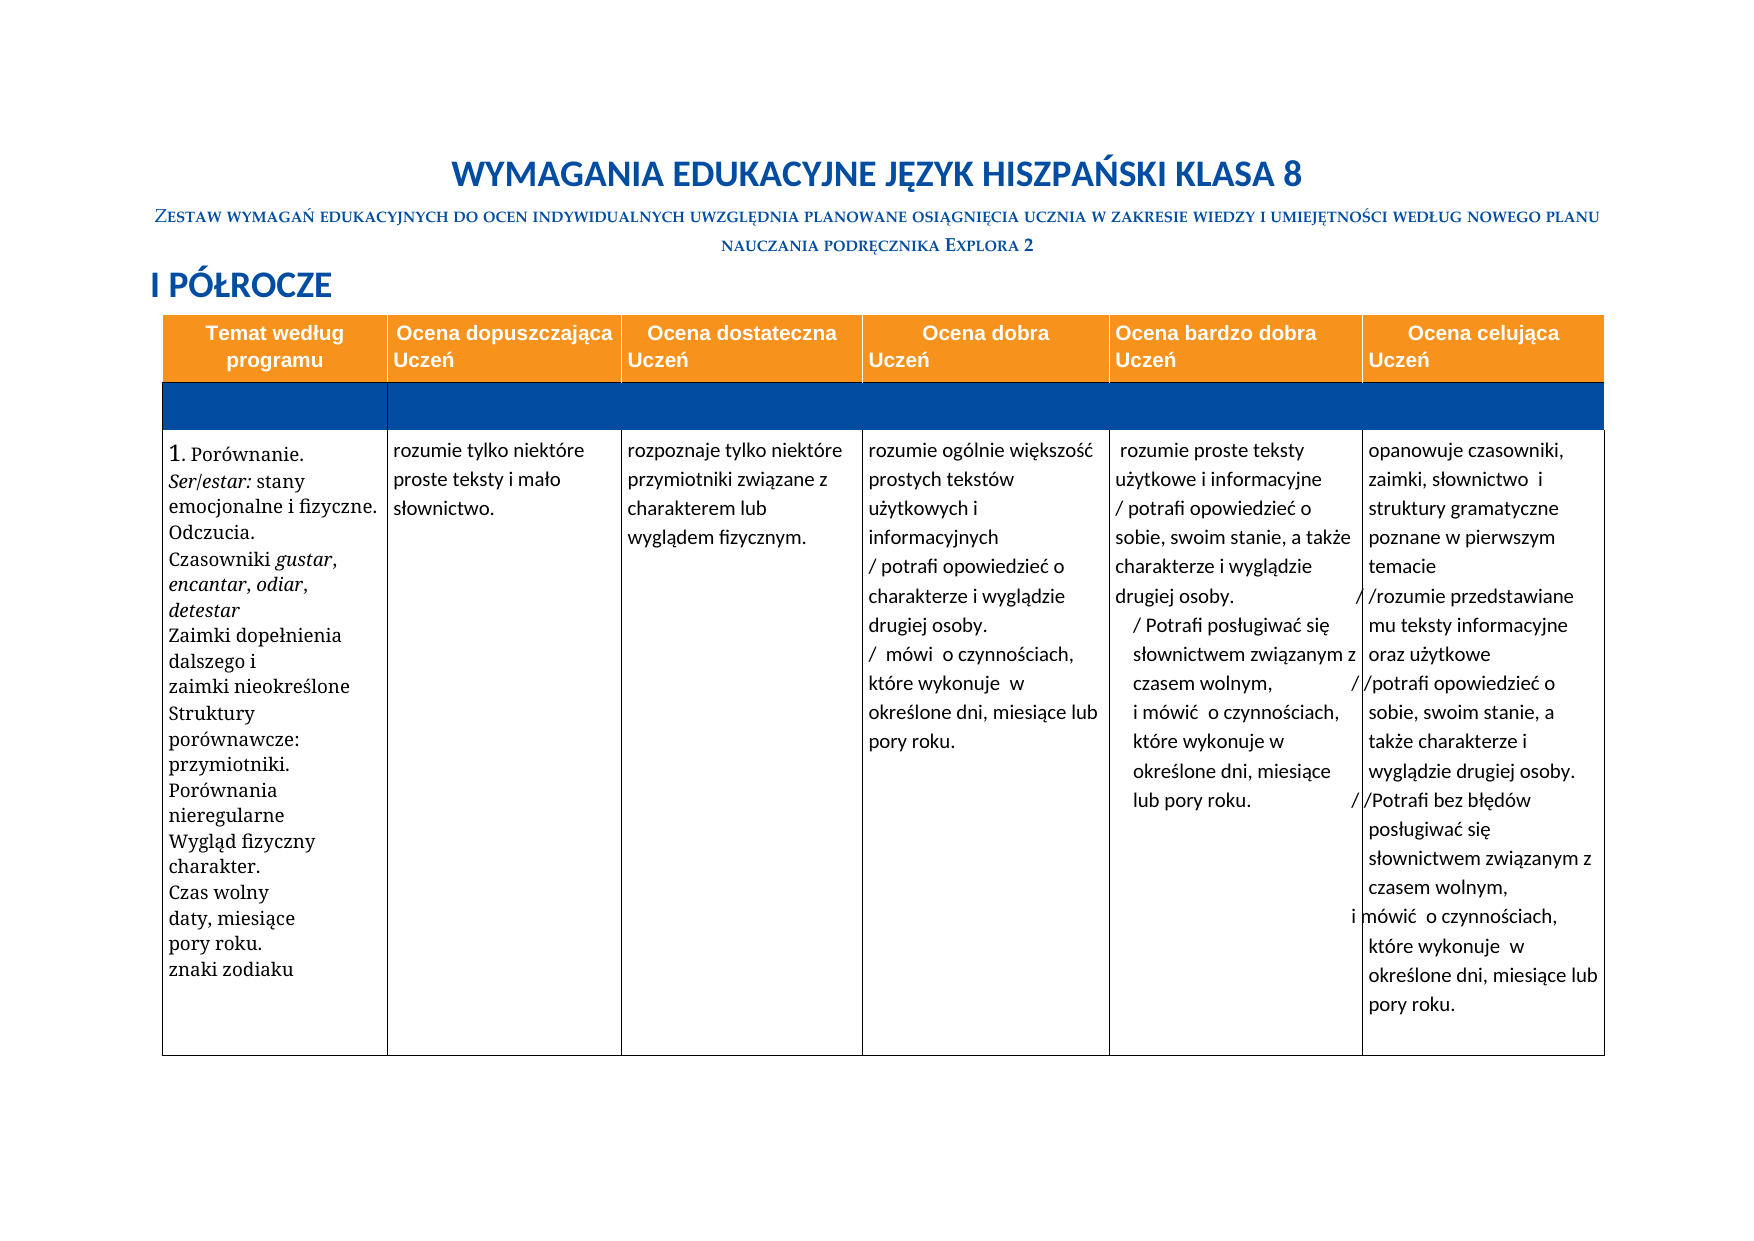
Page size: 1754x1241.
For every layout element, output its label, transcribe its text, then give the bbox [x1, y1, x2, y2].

text Zestaw wymagań edukacyjnych do ocen indywidualnych uwzględnia planowane osiągnięcia ucznia w zakresie wiedzy i umiejętności według nowego planu nauczania podręcznika Explora 2 [150, 203, 1604, 257]
table_header Ocena bardzo dobra Uczeń [1110, 315, 1362, 382]
table_cell [388, 383, 1604, 430]
table_cell 1. Porównanie. Ser/estar: stany emocjonalne i fizyczne. Odczucia. Czasowniki gustar, encantar, odiar, detestar Zaimki dopełnienia dalszego i zaimki nieokreślone Struktury porównawcze: przymiotniki. Porównania nieregularne Wygląd fizyczny charakter. Czas wolny daty, miesiące pory roku. znaki zodiaku [163, 431, 387, 1055]
table_header Ocena celująca Uczeń [1363, 315, 1604, 382]
table_cell [163, 383, 387, 430]
table_cell rozpoznaje tylko niektóre przymiotniki związane z charakterem lub wyglądem fizycznym. [622, 431, 862, 1055]
table_header Ocena dobra Uczeń [863, 315, 1109, 382]
text WYMAGANIA EDUKACYJNE JĘZYK HISZPAŃSKI KLASA 8 [150, 150, 1604, 196]
table_header Ocena dopuszczająca Uczeń [388, 315, 621, 382]
text I PÓŁROCZE [150, 261, 1604, 307]
table_cell opanowuje czasowniki, zaimki, słownictwo i struktury gramatyczne poznane w pierwszym temacie / /rozumie przedstawiane mu teksty informacyjne oraz użytkowe / /potrafi opowiedzieć o sobie, swoim stanie, a także charakterze i wyglądzie drugiej osoby. / /Potrafi bez błędów posługiwać się słownictwem związanym z czasem wolnym, i mówić o czynnościach, które wykonuje w określone dni, miesiące lub pory roku. [1363, 431, 1604, 1055]
table_cell rozumie ogólnie większość prostych tekstów użytkowych i informacyjnych / potrafi opowiedzieć o charakterze i wyglądzie drugiej osoby. / mówi o czynnościach, które wykonuje w określone dni, miesiące lub pory roku. [863, 431, 1109, 1055]
table_cell rozumie proste teksty użytkowe i informacyjne / potrafi opowiedzieć o sobie, swoim stanie, a także charakterze i wyglądzie drugiej osoby. / Potrafi posługiwać się słownictwem związanym z czasem wolnym, i mówić o czynnościach, które wykonuje w określone dni, miesiące lub pory roku. [1110, 431, 1362, 1055]
table_cell rozumie tylko niektóre proste teksty i mało słownictwo. [388, 431, 621, 1055]
table_header Ocena dostateczna Uczeń [622, 315, 862, 382]
table_header Temat według programu [163, 315, 387, 382]
